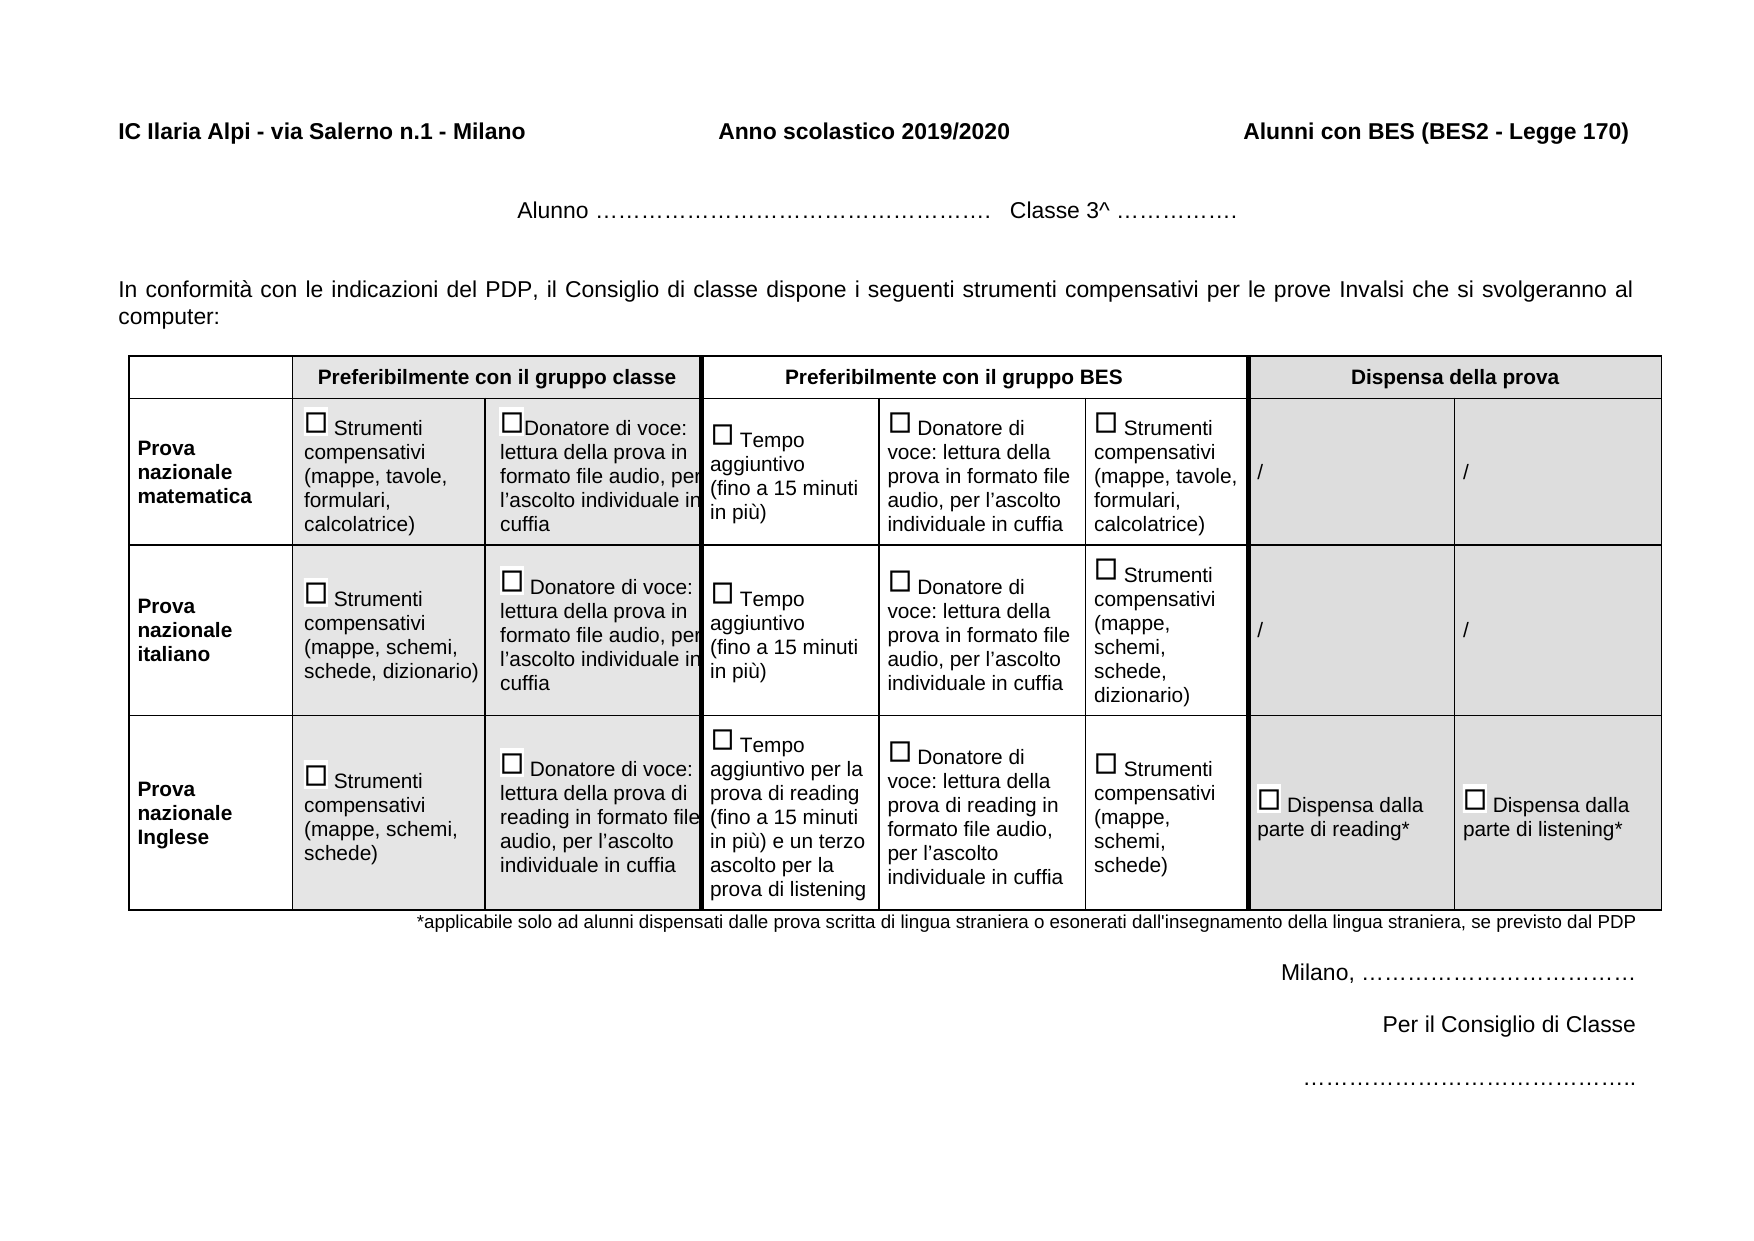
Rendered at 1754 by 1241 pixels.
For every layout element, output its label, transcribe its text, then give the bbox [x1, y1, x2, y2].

table_cell Prova nazionale matematica [130, 399, 292, 544]
picture [710, 419, 734, 448]
table_cell Donatore di voce: lettura della prova in formato file audio, per l’ascolto individuale in cuffia [486, 399, 699, 544]
table_cell Strumenti compensativi (mappe, schemi, schede) [1086, 716, 1246, 909]
table_cell Strumenti compensativi (mappe, tavole, formulari, calcolatrice) [1086, 399, 1246, 544]
picture [887, 407, 912, 436]
table_cell Dispensa dalla parte di listening* [1455, 716, 1661, 909]
table_cell Tempo aggiuntivo (fino a 15 minuti in più) [704, 546, 878, 715]
table_cell Prova nazionale italiano [130, 546, 292, 715]
table_cell Tempo aggiuntivo (fino a 15 minuti in più) [704, 399, 878, 544]
table_cell / [1251, 399, 1454, 544]
text In conformità con le indicazioni del PDP, il Consiglio di classe dispone i seguenti strumenti compensativi per le prove Invalsi che si svolgeranno al computer: [118, 276, 1636, 329]
picture [1093, 748, 1118, 777]
table_cell / [1455, 399, 1661, 544]
picture [887, 566, 912, 595]
table_cell / [1455, 546, 1661, 715]
picture [1093, 554, 1118, 583]
picture [303, 760, 328, 789]
table_cell Strumenti compensativi (mappe, tavole, formulari, calcolatrice) [293, 399, 484, 544]
picture [887, 736, 912, 765]
table_header [130, 357, 292, 398]
picture [1093, 407, 1118, 436]
table_cell Donatore di voce: lettura della prova in formato file audio, per l’ascolto individuale in cuffia [486, 546, 699, 715]
picture [1257, 784, 1281, 813]
text *applicabile solo ad alunni dispensati dalle prova scritta di lingua straniera o esonerati dall'insegnamento della lingua straniera, se previsto dal PDP [231, 911, 1636, 932]
picture [303, 578, 328, 607]
text …………………………………….. [118, 1064, 1636, 1090]
table_cell Prova nazionale Inglese [130, 716, 292, 909]
picture [303, 407, 328, 436]
text IC Ilaria Alpi - via Salerno n.1 - Milano Anno scolastico 2019/2020 Alunni con BES (BES2 - Legge 170) [118, 118, 1636, 144]
table_header Preferibilmente con il gruppo BES [704, 357, 1246, 398]
table_cell Strumenti compensativi (mappe, schemi, schede, dizionario) [1086, 546, 1246, 715]
picture [500, 748, 524, 777]
picture [499, 407, 524, 436]
picture [1462, 784, 1487, 813]
text Per il Consiglio di Classe [118, 1011, 1636, 1038]
table_cell Strumenti compensativi (mappe, schemi, schede) [293, 716, 484, 909]
table_cell Dispensa dalla parte di reading* [1251, 716, 1454, 909]
table_cell Tempo aggiuntivo per la prova di reading (fino a 15 minuti in più) e un terzo ascolto per la prova di listening [704, 716, 878, 909]
table_header Preferibilmente con il gruppo classe [293, 357, 699, 398]
table_cell Donatore di voce: lettura della prova di reading in formato file audio, per l’ascolto individuale in cuffia [486, 716, 699, 909]
picture [710, 578, 734, 607]
text Alunno ……………………………………………. Classe 3^ ……………. [118, 197, 1636, 223]
table_header Dispensa della prova [1251, 357, 1661, 398]
picture [500, 566, 524, 595]
text Milano, ……………………………… [118, 959, 1636, 985]
table_cell Donatore di voce: lettura della prova in formato file audio, per l’ascolto individuale in cuffia [880, 399, 1085, 544]
table_cell Donatore di voce: lettura della prova di reading in formato file audio, per l’ascolto individuale in cuffia [880, 716, 1085, 909]
table_cell Strumenti compensativi (mappe, schemi, schede, dizionario) [293, 546, 484, 715]
table_cell Donatore di voce: lettura della prova in formato file audio, per l’ascolto individuale in cuffia [880, 546, 1085, 715]
picture [710, 724, 734, 753]
table_cell / [1251, 546, 1454, 715]
